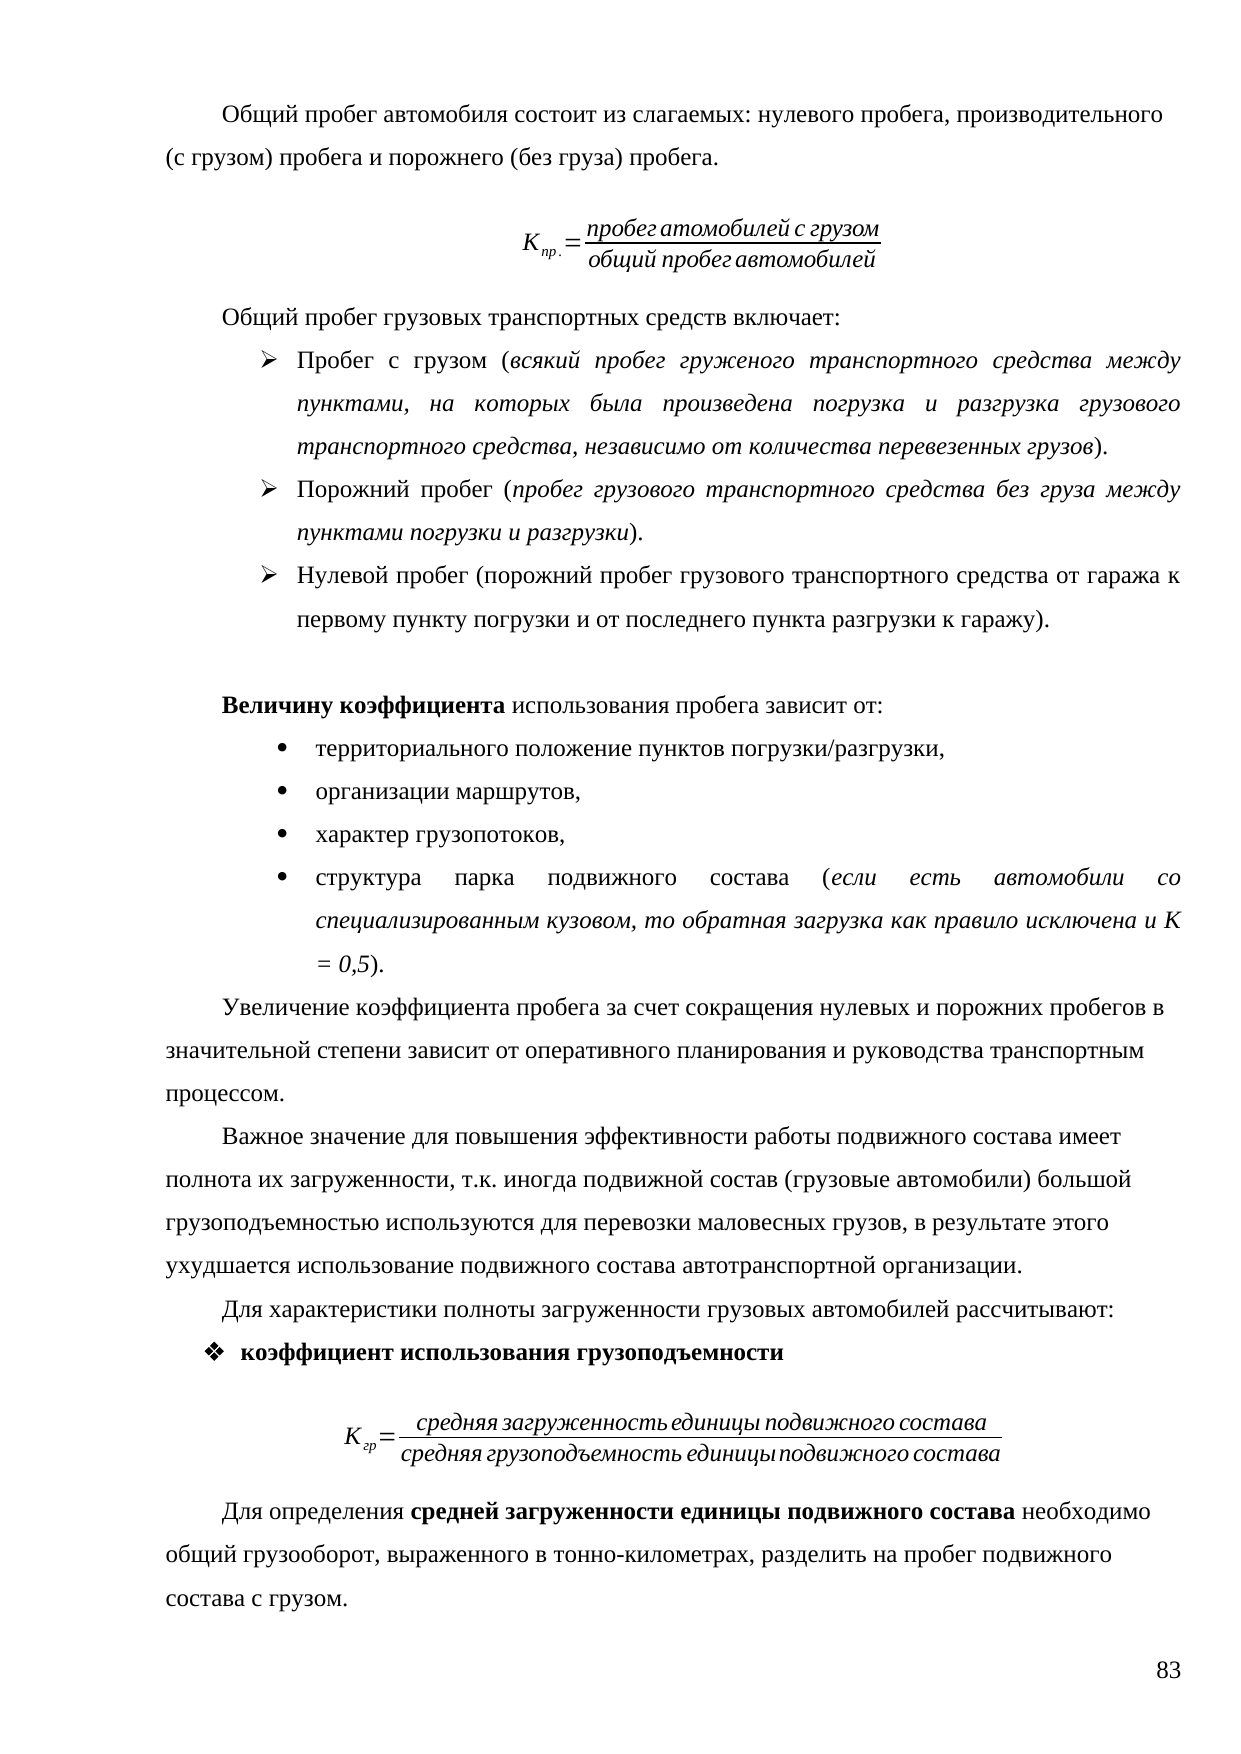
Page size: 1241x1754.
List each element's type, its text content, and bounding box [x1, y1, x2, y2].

list структура парка подвижного состава (если есть автомобили со специализированным кузовом, то обратная загрузка как правило исключена и К = 0,5). [278, 862, 1181, 977]
text Увеличение коэффициента пробега за счет сокращения нулевых и порожних пробегов в значительной степени зависит от оперативного планирования и руководства транспортным процессом. [165, 992, 1181, 1107]
list характер грузопотоков, [278, 819, 1181, 848]
list территориального положение пунктов погрузки/разгрузки, [278, 733, 1181, 762]
text Важное значение для повышения эффективности работы подвижного состава имеет полнота их загруженности, т.к. иногда подвижной состав (грузовые автомобили) большой грузоподъемностью используются для перевозки маловесных грузов, в результате этого ухудшается использование подвижного состава автотранспортной организации. [165, 1121, 1181, 1279]
text Общий пробег грузовых транспортных средств включает: [165, 302, 1181, 331]
text Общий пробег автомобиля состоит из слагаемых: нулевого пробега, производительного (с грузом) пробега и порожнего (без груза) пробега. [165, 99, 1181, 171]
list Пробег с грузом (всякий пробег груженого транспортного средства между пунктами, на которых была произведена погрузка и разгрузка грузового транспортного средства, независимо от количества перевезенных грузов). [259, 345, 1181, 460]
list Нулевой пробег (порожний пробег грузового транспортного средства от гаража к первому пункту погрузки и от последнего пункта разгрузки к гаражу). [259, 561, 1181, 632]
text Для определения средней загруженности единицы подвижного состава необходимо общий грузооборот, выраженного в тонно-километрах, разделить на пробег подвижного состава с грузом. [165, 1496, 1181, 1611]
list организации маршрутов, [278, 776, 1181, 805]
text Для характеристики полноты загруженности грузовых автомобилей рассчитывают: [165, 1294, 1181, 1322]
list коэффициент использования грузоподъемности [203, 1337, 1181, 1366]
list Порожний пробег (пробег грузового транспортного средства без груза между пунктами погрузки и разгрузки). [259, 474, 1181, 546]
text Величину коэффициента использования пробега зависит от: [165, 690, 1181, 719]
